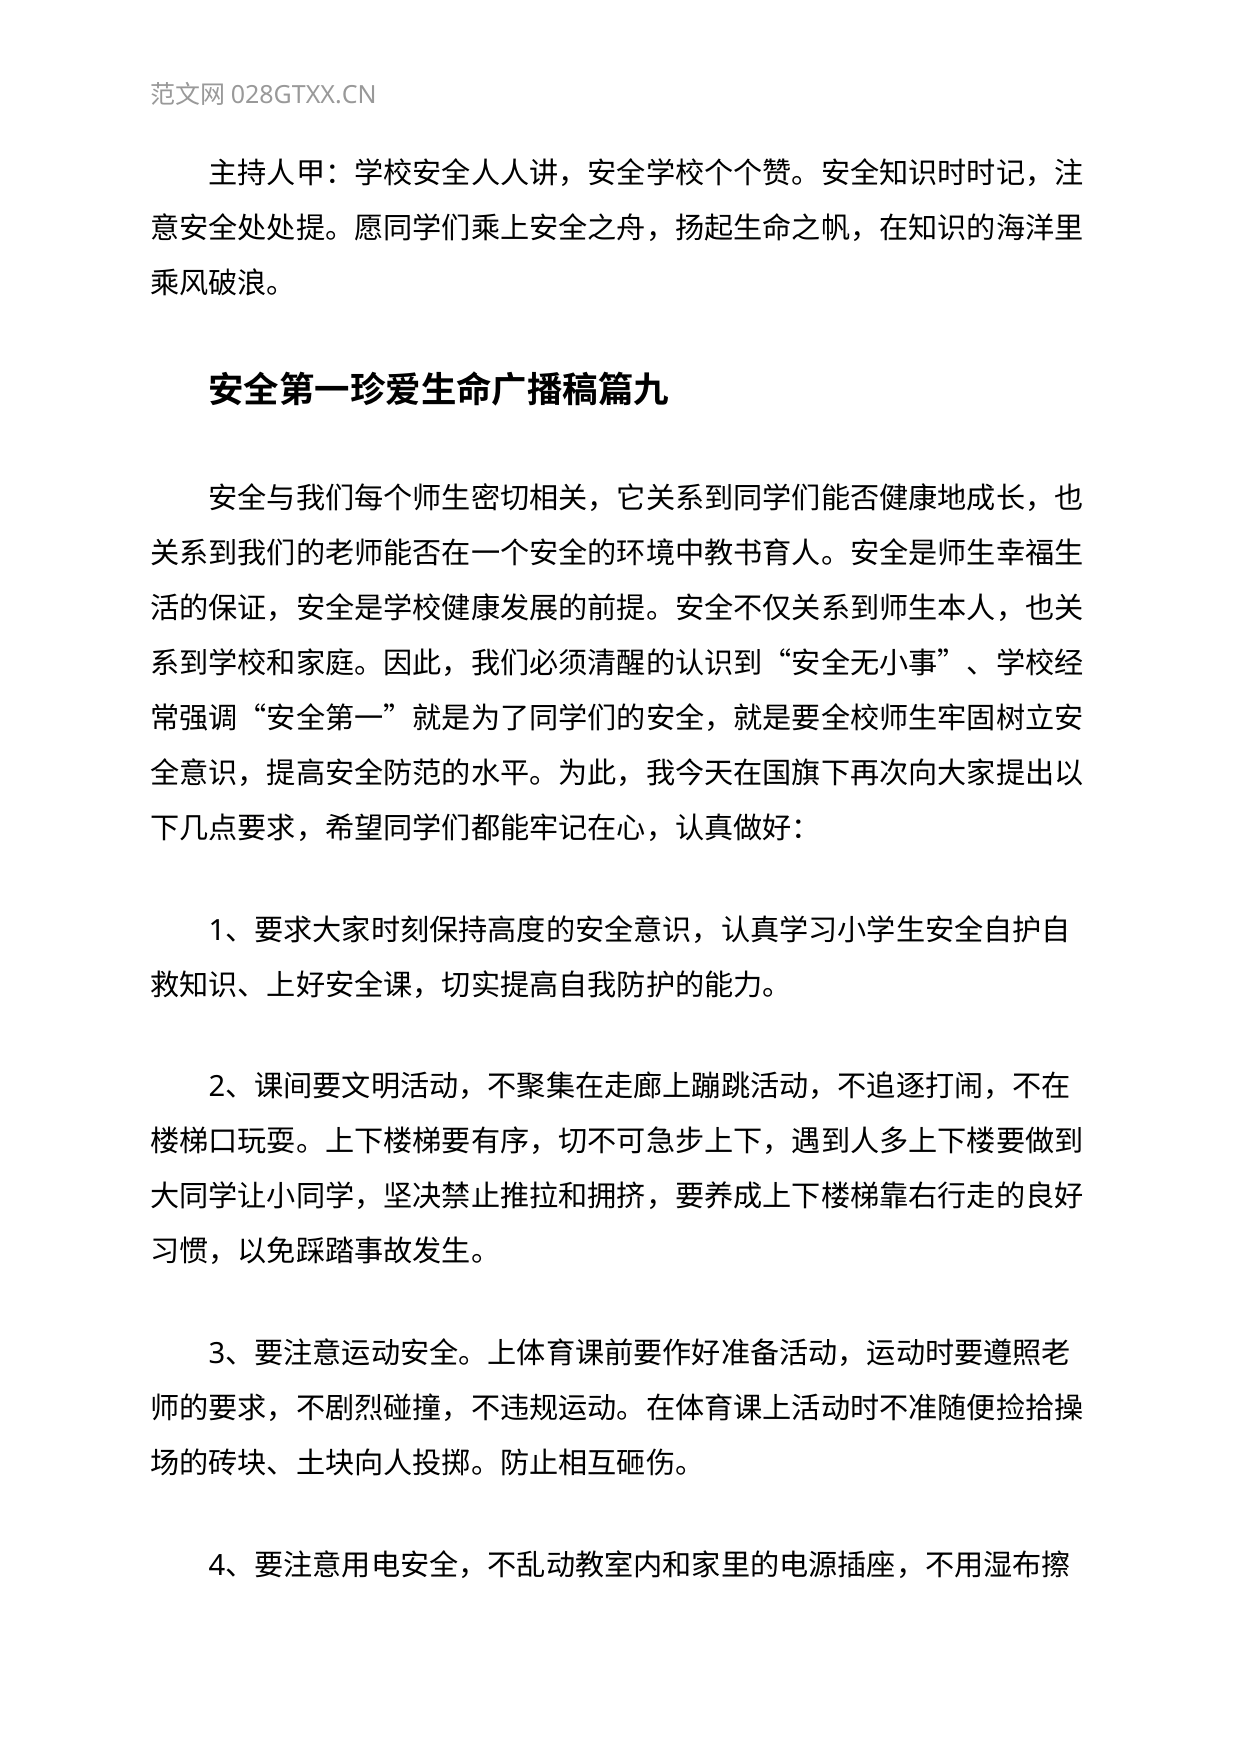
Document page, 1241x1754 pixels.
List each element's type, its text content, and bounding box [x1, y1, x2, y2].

text 安全与我们每个师生密切相关，它关系到同学们能否健康地成长，也关系到我们的老师能否在一个安全的环境中教书育人。安全是师生幸福生活的保证，安全是学校健康发展的前提。安全不仅关系到师生本人，也关系到学校和家庭。因此，我们必须清醒的认识到“安全无小事”、学校经常强调“安全第一”就是为了同学们的安全，就是要全校师生牢固树立安全意识，提高安全防范的水平。为此，我今天在国旗下再次向大家提出以下几点要求，希望同学们都能牢记在心，认真做好： [150, 475, 1090, 847]
text 2、课间要文明活动，不聚集在走廊上蹦跳活动，不追逐打闹，不在楼梯口玩耍。上下楼梯要有序，切不可急步上下，遇到人多上下楼要做到大同学让小同学，坚决禁止推拉和拥挤，要养成上下楼梯靠右行走的良好习惯，以免踩踏事故发生。 [150, 1063, 1090, 1270]
text 安全第一珍爱生命广播稿篇九 [150, 362, 1090, 413]
text 主持人甲：学校安全人人讲，安全学校个个赞。安全知识时时记，注意安全处处提。愿同学们乘上安全之舟，扬起生命之帆，在知识的海洋里乘风破浪。 [150, 150, 1090, 302]
text 1、要求大家时刻保持高度的安全意识，认真学习小学生安全自护自救知识、上好安全课，切实提高自我防护的能力。 [150, 906, 1090, 1003]
text 3、要注意运动安全。上体育课前要作好准备活动，运动时要遵照老师的要求，不剧烈碰撞，不违规运动。在体育课上活动时不准随便捡拾操场的砖块、土块向人投掷。防止相互砸伤。 [150, 1329, 1090, 1482]
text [150, 1541, 1090, 1583]
